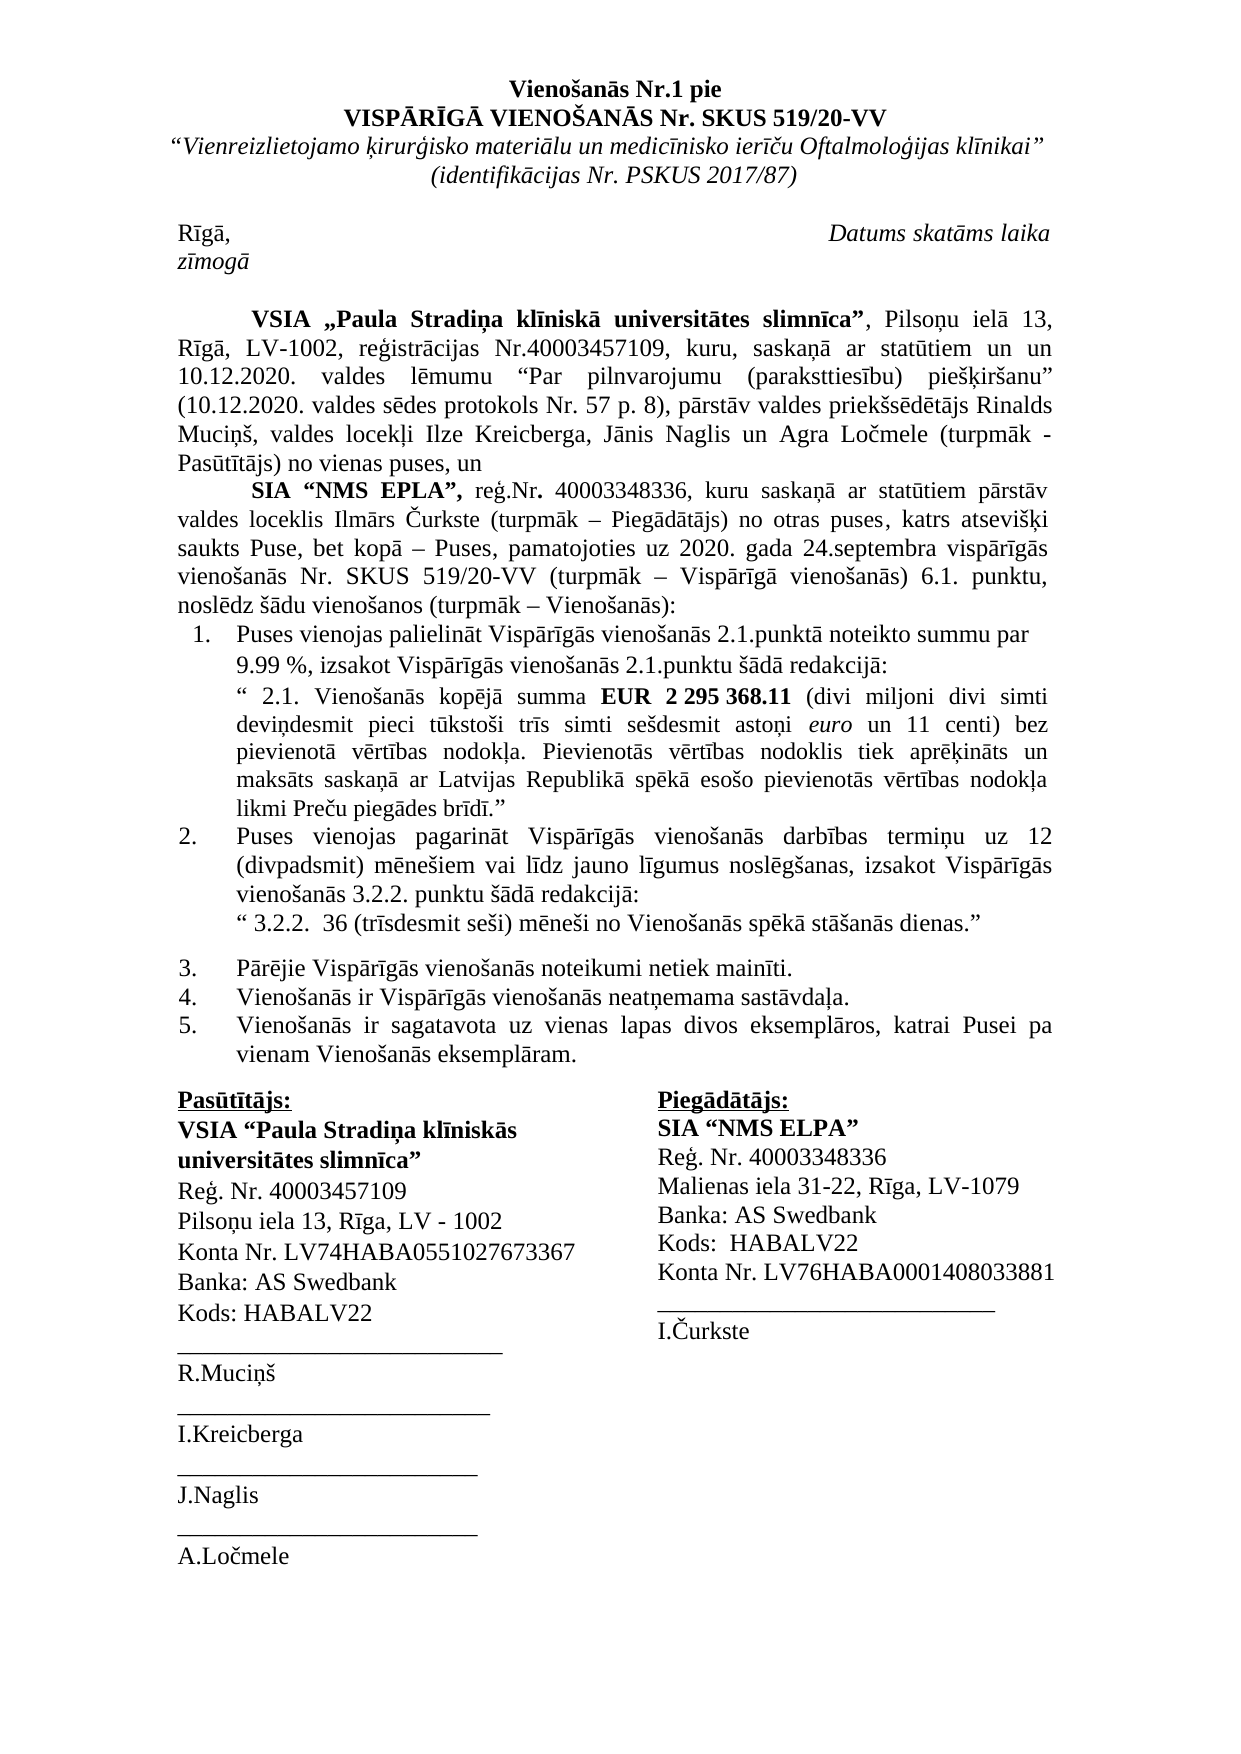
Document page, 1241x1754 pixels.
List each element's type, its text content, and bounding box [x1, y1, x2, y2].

list Puses vienojas pagarināt Vispārīgās vienošanās darbības termiņu uz 12 (divpadsmit) mēnešiem vai līdz jauno līgumus noslēgšanas, izsakot Vispārīgās vienošanās 3.2.2. punktu šādā redakcijā: [178, 821, 1053, 908]
text Rīgā, Datums skatāms laika zīmogā [177, 218, 1053, 275]
text (identifikācijas Nr. PSKUS 2017/87) [177, 160, 1053, 189]
text VSIA „Paula Stradiņa klīniskā universitātes slimnīca”, Pilsoņu ielā 13, Rīgā, LV-1002, reģistrācijas Nr.40003457109, kuru, saskaņā ar statūtiem un un 10.12.2020. valdes lēmumu “Par pilnvarojumu (paraksttiesību) piešķiršanu” (10.12.2020. valdes sēdes protokols Nr. 57 p. 8), pārstāv valdes priekšsēdētājs Rinalds Muciņš, valdes locekļi Ilze Kreicberga, Jānis Naglis un Agra Ločmele (turpmāk -Pasūtītājs) no vienas puses, un [177, 304, 1053, 476]
list Vienošanās ir Vispārīgās vienošanās neatņemama sastāvdaļa. [178, 982, 1053, 1011]
text “ 3.2.2. 36 (trīsdesmit seši) mēneši no Vienošanās spēkā stāšanās dienas.” [236, 908, 1053, 936]
text SIA “NMS EPLA”, reģ.Nr. 40003348336, kuru saskaņā ar statūtiem pārstāv valdes loceklis Ilmārs Čurkste (turpmāk – Piegādātājs) no otras puses, katrs atsevišķi saukts Puse, bet kopā – Puses, pamatojoties uz 2020. gada 24.septembra vispārīgās vienošanās Nr. SKUS 519/20-VV (turpmāk – Vispārīgā vienošanās) 6.1. punktu, noslēdz šādu vienošanos (turpmāk – Vienošanās): [177, 476, 1048, 619]
table_header Piegādātājs: SIA “NMS ELPA” Reģ. Nr. 40003348336 Malienas iela 31-22, Rīga, LV-1079 Banka: AS Swedbank Kods: HABALV22 Konta Nr. LV76HABA0001408033881 ___________________________ I.Čurkste [646, 1085, 1129, 1582]
list “ 2.1. Vienošanās kopējā summa EUR 2 295 368.11 (divi miljoni divi simti deviņdesmit pieci tūkstoši trīs simti sešdesmit astoņi euro un 11 centi) bez pievienotā vērtības nodokļa. Pievienotās vērtības nodoklis tiek aprēķināts un maksāts saskaņā ar Latvijas Republikā spēkā esošo pievienotās vērtības nodokļa likmi Preču piegādes brīdī.” [236, 681, 1048, 821]
list Pārējie Vispārīgās vienošanās noteikumi netiek mainīti. [178, 953, 1053, 982]
list Puses vienojas palielināt Vispārīgās vienošanās 2.1.punktā noteikto summu par 9.99 %, izsakot Vispārīgās vienošanās 2.1.punktu šādā redakcijā: [192, 619, 1053, 679]
text Vienošanās Nr.1 pie [177, 74, 1053, 103]
text VISPĀRĪGĀ VIENOŠANĀS Nr. SKUS 519/20-VV [177, 103, 1053, 131]
table_header Pasūtītājs: VSIA “Paula Stradiņa klīniskās universitātes slimnīca” Reģ. Nr. 40003457109 Pilsoņu iela 13, Rīga, LV - 1002 Konta Nr. LV74HABA0551027673367 Banka: AS Swedbank Kods: HABALV22 __________________________ R.Muciņš _________________________ I.Kreicberga ________________________ J.Naglis ________________________ A.Ločmele [166, 1085, 646, 1582]
text “Vienreizlietojamo ķirurģisko materiālu un medicīnisko ierīču Oftalmoloģijas klīnikai” [162, 131, 1053, 160]
list Vienošanās ir sagatavota uz vienas lapas divos eksemplāros, katrai Pusei pa vienam Vienošanās eksemplāram. [178, 1011, 1053, 1068]
